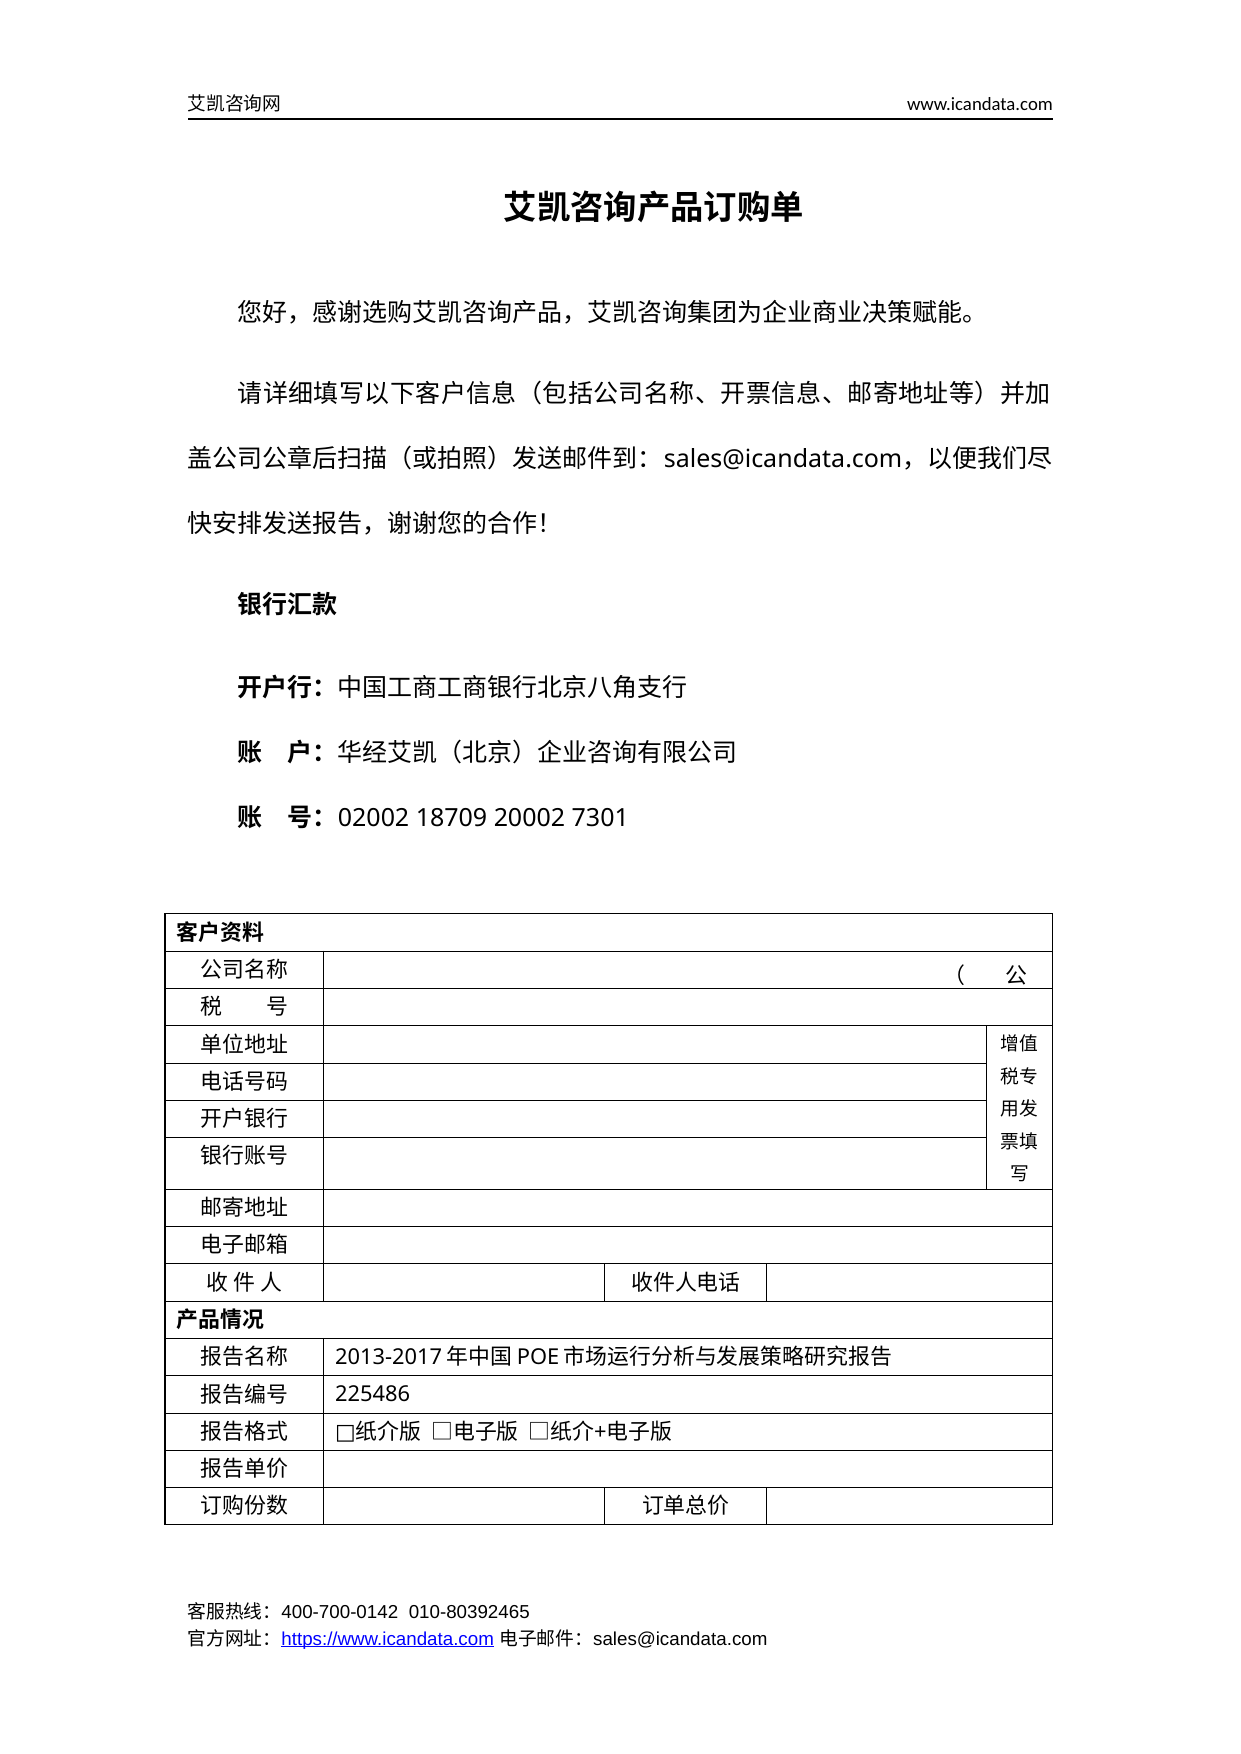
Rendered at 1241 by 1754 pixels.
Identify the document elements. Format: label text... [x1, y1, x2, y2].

table_cell [324, 1101, 986, 1137]
text 银行汇款 [187, 570, 1053, 635]
table_cell 订购份数 [166, 1488, 323, 1524]
table_cell 收 件 人 [166, 1264, 323, 1301]
table_cell □纸介版 □电子版 □纸介+电子版 [324, 1414, 1052, 1450]
table_cell 2013-2017年中国POE市场运行分析与发展策略研究报告 [324, 1339, 1052, 1375]
table_cell [767, 1488, 1052, 1524]
table_cell 开户银行 [166, 1101, 323, 1137]
table_cell 225486 [324, 1376, 1052, 1412]
table_cell 产品情况 [166, 1302, 1052, 1338]
text 账 户：华经艾凯（北京）企业咨询有限公司 [187, 718, 1053, 783]
table_cell [767, 1264, 1052, 1301]
table_cell 公司名称 [166, 952, 323, 988]
text 您好，感谢选购艾凯咨询产品，艾凯咨询集团为企业商业决策赋能。 [187, 278, 1053, 343]
table_cell [324, 1451, 1052, 1487]
table_cell 报告单价 [166, 1451, 323, 1487]
table_cell 税 号 [166, 989, 323, 1025]
text 账 号：02002 18709 20002 7301 [187, 783, 1053, 848]
table_cell 收件人电话 [605, 1264, 766, 1301]
table_cell 银行账号 [166, 1138, 323, 1189]
table_cell [324, 1227, 1052, 1263]
table_cell 订单总价 [605, 1488, 766, 1524]
text 请详细填写以下客户信息（包括公司名称、开票信息、邮寄地址等）并加盖公司公章后扫描（或拍照）发送邮件到：sales@icandata.com，以便我们尽快安排发送报告，谢谢您的合作！ [187, 359, 1053, 554]
table_cell [324, 1138, 986, 1189]
table_cell 单位地址 [166, 1026, 323, 1062]
table_cell [324, 1264, 604, 1301]
text 开户行：中国工商工商银行北京八角支行 [187, 653, 1053, 718]
table_cell [324, 1026, 986, 1062]
table_cell [324, 989, 1052, 1025]
text 艾凯咨询产品订购单 [187, 172, 1053, 237]
table_cell 电话号码 [166, 1064, 323, 1100]
table_cell [324, 952, 1052, 988]
table_cell 增值税专用发票填写 [987, 1026, 1052, 1189]
table_cell 报告编号 [166, 1376, 323, 1412]
table_cell 邮寄地址 [166, 1190, 323, 1226]
table_cell 报告名称 [166, 1339, 323, 1375]
table_cell [324, 1190, 1052, 1226]
table_header 客户资料 [166, 914, 1052, 951]
table_cell 报告格式 [166, 1414, 323, 1450]
table_cell 电子邮箱 [166, 1227, 323, 1263]
table_cell [324, 1064, 986, 1100]
table_cell [324, 1488, 604, 1524]
